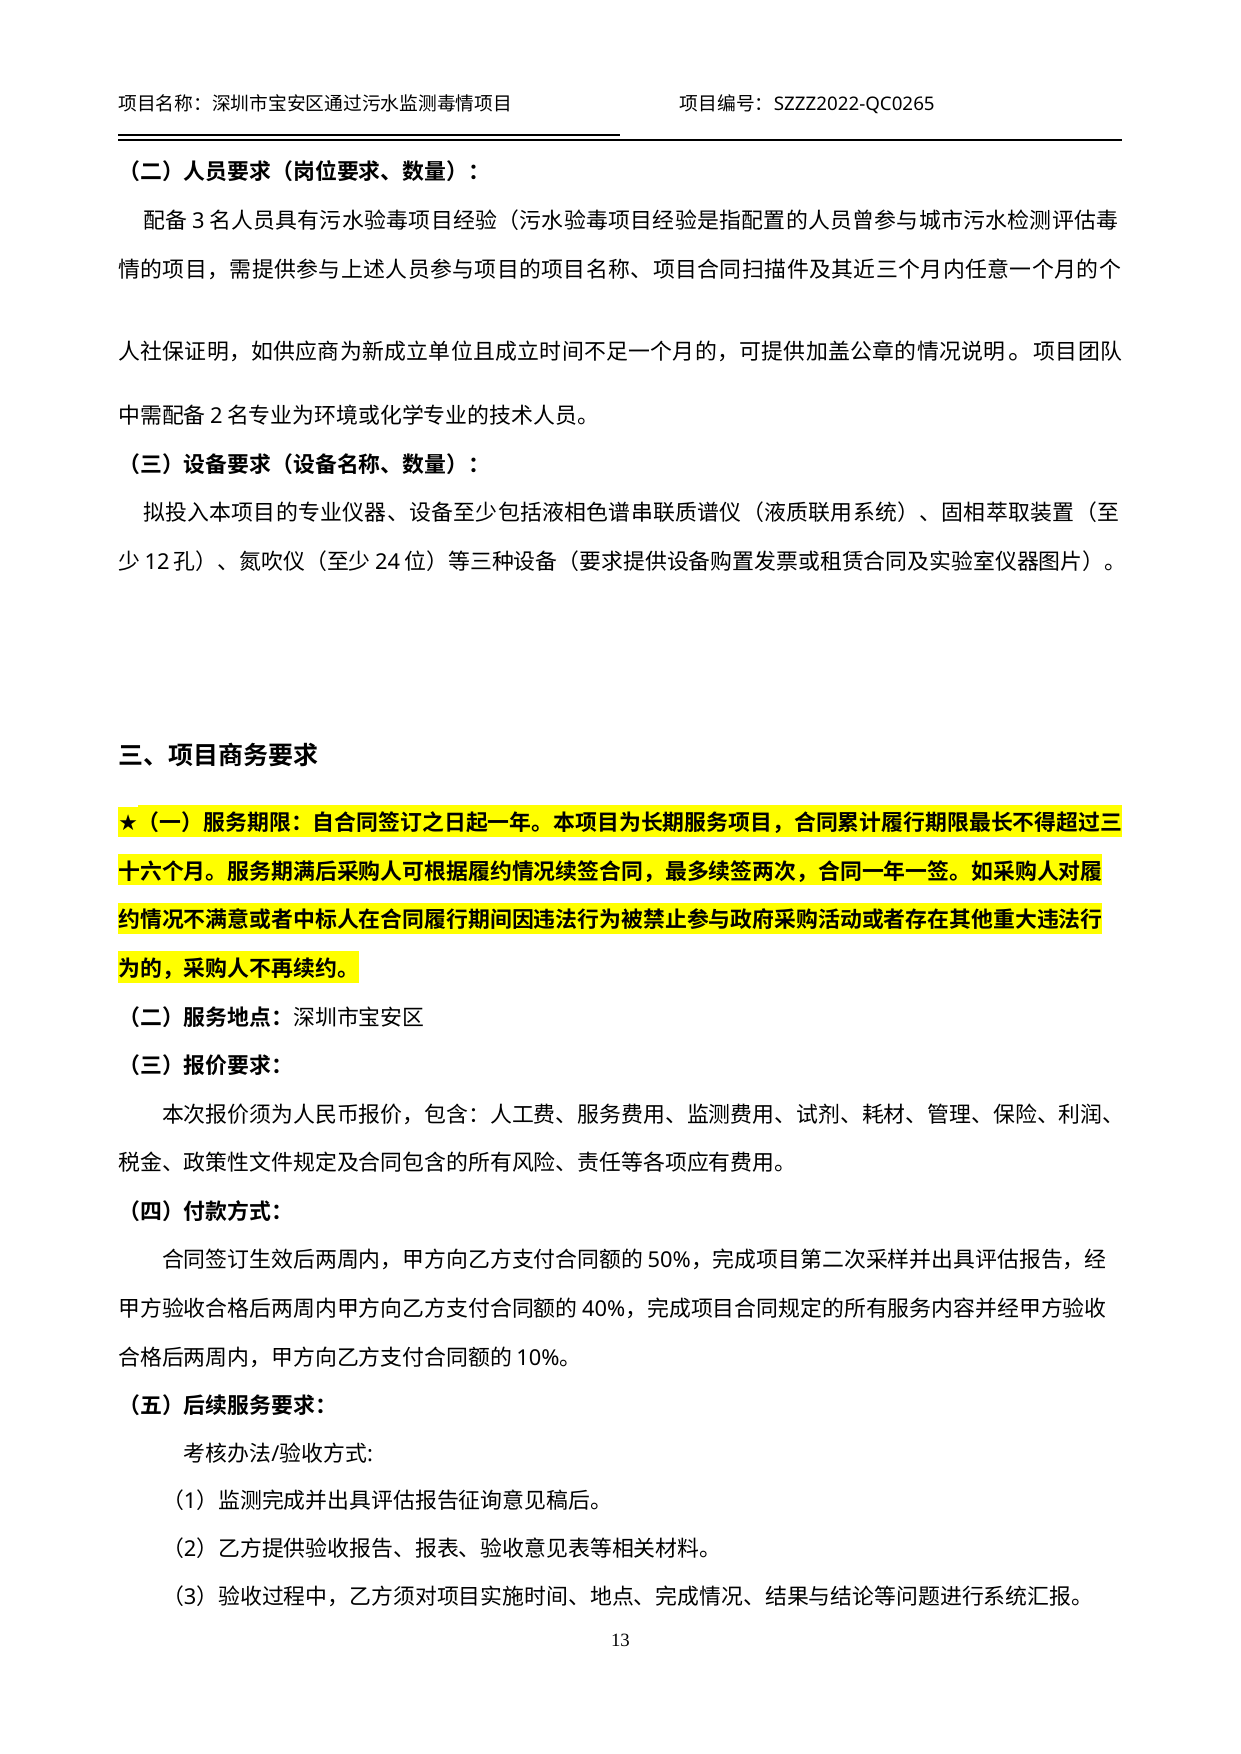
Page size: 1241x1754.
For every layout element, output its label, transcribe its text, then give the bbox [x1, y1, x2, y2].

text （五）后续服务要求： [118, 1387, 1122, 1420]
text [118, 154, 1122, 576]
text （2）乙方提供验收报告、报表、验收意见表等相关材料。 [118, 1531, 1122, 1563]
text （3）验收过程中，乙方须对项目实施时间、地点、完成情况、结果与结论等问题进行系统汇报。 [162, 1579, 1122, 1610]
text （二）服务地点：深圳市宝安区 （三）报价要求： [118, 999, 1122, 1080]
text 合同签订生效后两周内，甲方向乙方支付合同额的50%，完成项目第二次采样并出具评估报告，经甲方验收合格后两周内甲方向乙方支付合同额的40%，完成项目合同规定的所有服务内容并经甲方验收合格后两周内，甲方向乙方支付合同额的10%。 [118, 1242, 1122, 1372]
text 本次报价须为人民币报价，包含：人工费、服务费用、监测费用、试剂、耗材、管理、保险、利润、税金、政策性文件规定及合同包含的所有风险、责任等各项应有费用。 [118, 1096, 1122, 1177]
text （四）付款方式： [118, 1193, 1122, 1226]
text 考核办法/验收方式: [118, 1436, 1122, 1468]
text ★（一）服务期限：自合同签订之日起一年。本项目为长期服务项目，合同累计履行期限最长不得超过三十六个月。服务期满后采购人可根据履约情况续签合同，最多续签两次，合同一年一签。如采购人对履约情况不满意或者中标人在合同履行期间因违法行为被禁止参与政府采购活动或者存在其他重大违法行为的，采购人不再续约。 [118, 837, 1122, 983]
text （1）监测完成并出具评估报告征询意见稿后。 [118, 1483, 1122, 1515]
text 三、项目商务要求 [118, 721, 1122, 786]
